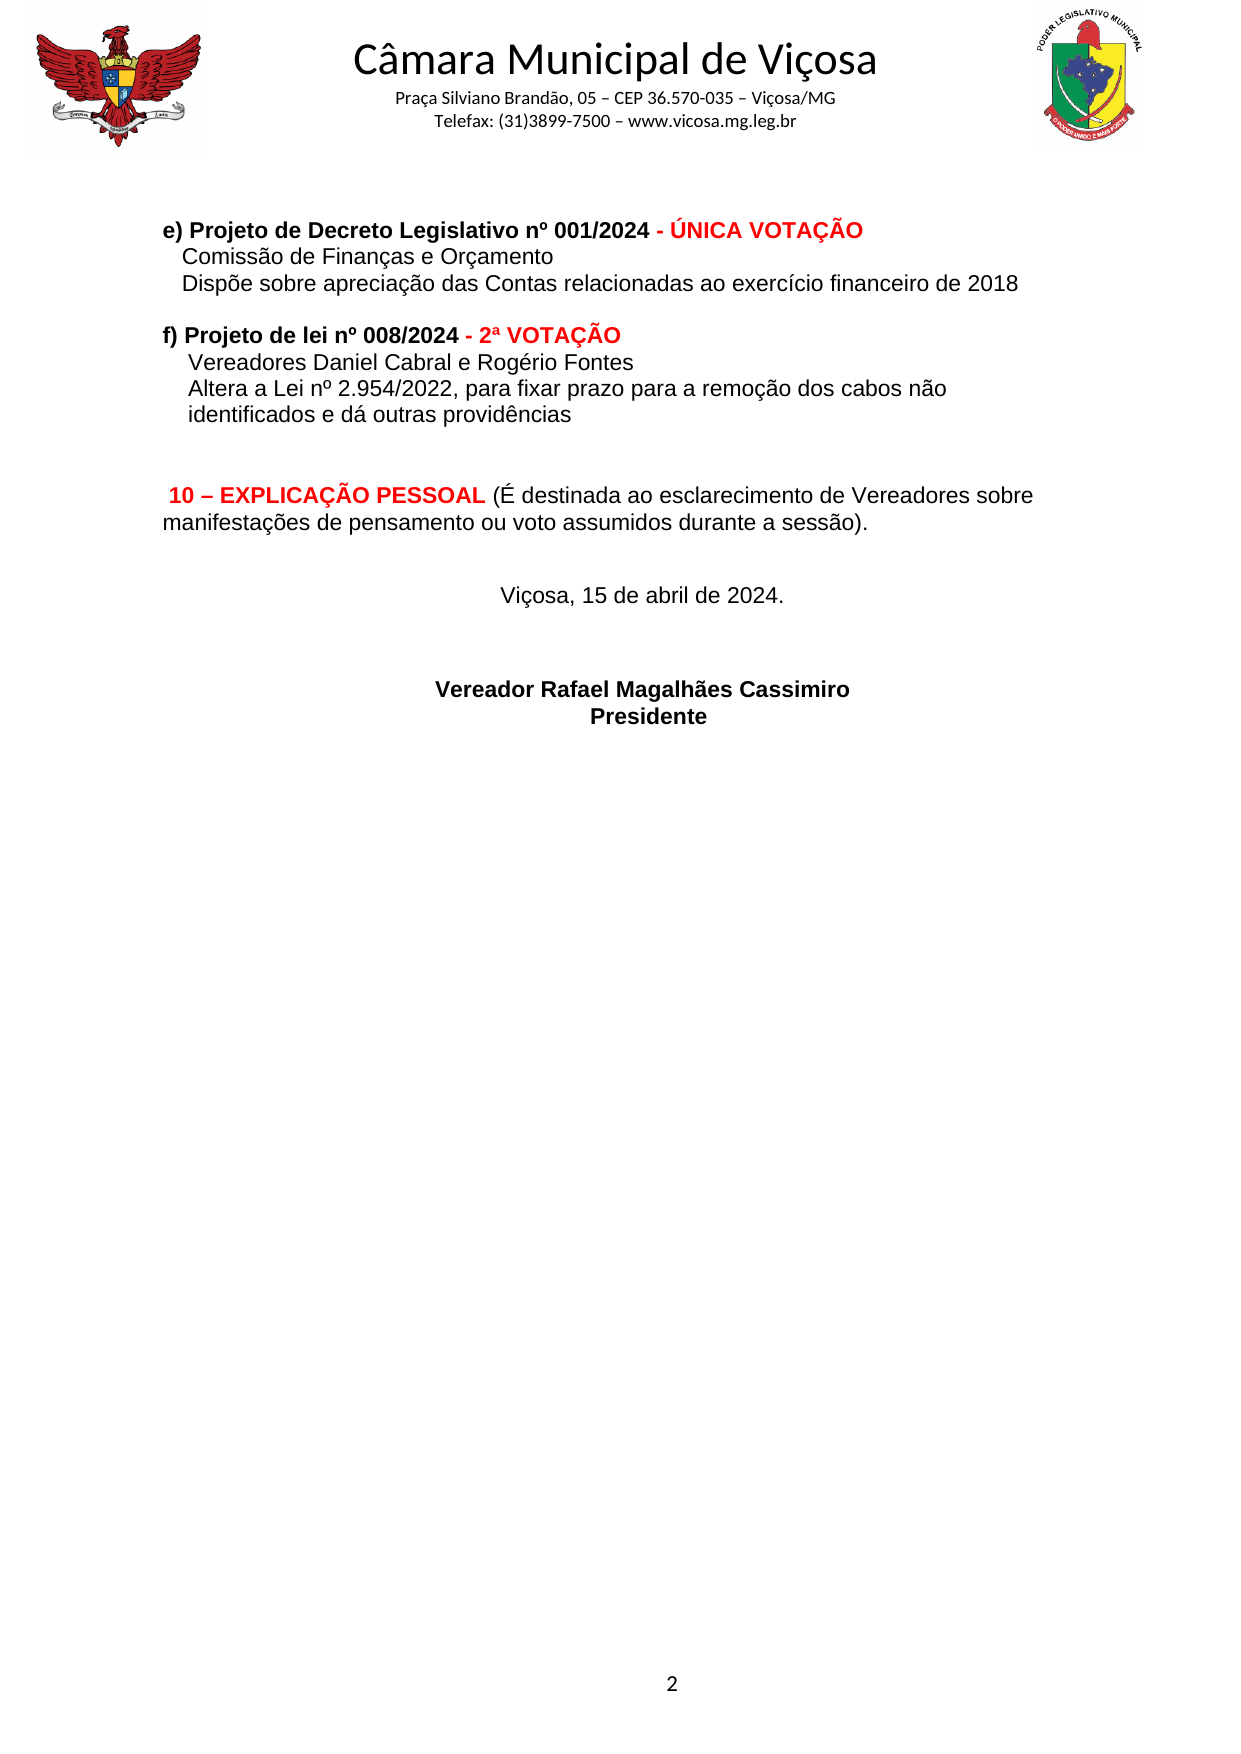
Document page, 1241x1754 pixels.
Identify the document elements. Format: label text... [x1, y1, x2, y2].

text Viçosa, 15 de abril de 2024. [162, 582, 1122, 608]
picture [28, 0, 208, 157]
text Vereadores Daniel Cabral e Rogério Fontes [162, 349, 1122, 375]
text Altera a Lei nº 2.954/2022, para fixar prazo para a remoção dos cabos não [162, 375, 1122, 401]
picture [1032, 0, 1144, 147]
text Presidente [162, 703, 1122, 729]
text Comissão de Finanças e Orçamento [162, 243, 1122, 269]
text 10 – EXPLICAÇÃO PESSOAL (É destinada ao esclarecimento de Vereadores sobre manifestações de pensamento ou voto assumidos durante a sessão). [162, 482, 1181, 535]
text f) Projeto de lei nº 008/2024 - 2ª VOTAÇÃO [162, 322, 1122, 349]
text e) Projeto de Decreto Legislativo nº 001/2024 - ÚNICA VOTAÇÃO [162, 217, 1122, 243]
text identificados e dá outras providências [162, 401, 1122, 428]
text Dispõe sobre apreciação das Contas relacionadas ao exercício financeiro de 2018 [162, 269, 1122, 296]
text Vereador Rafael Magalhães Cassimiro [162, 676, 1122, 703]
